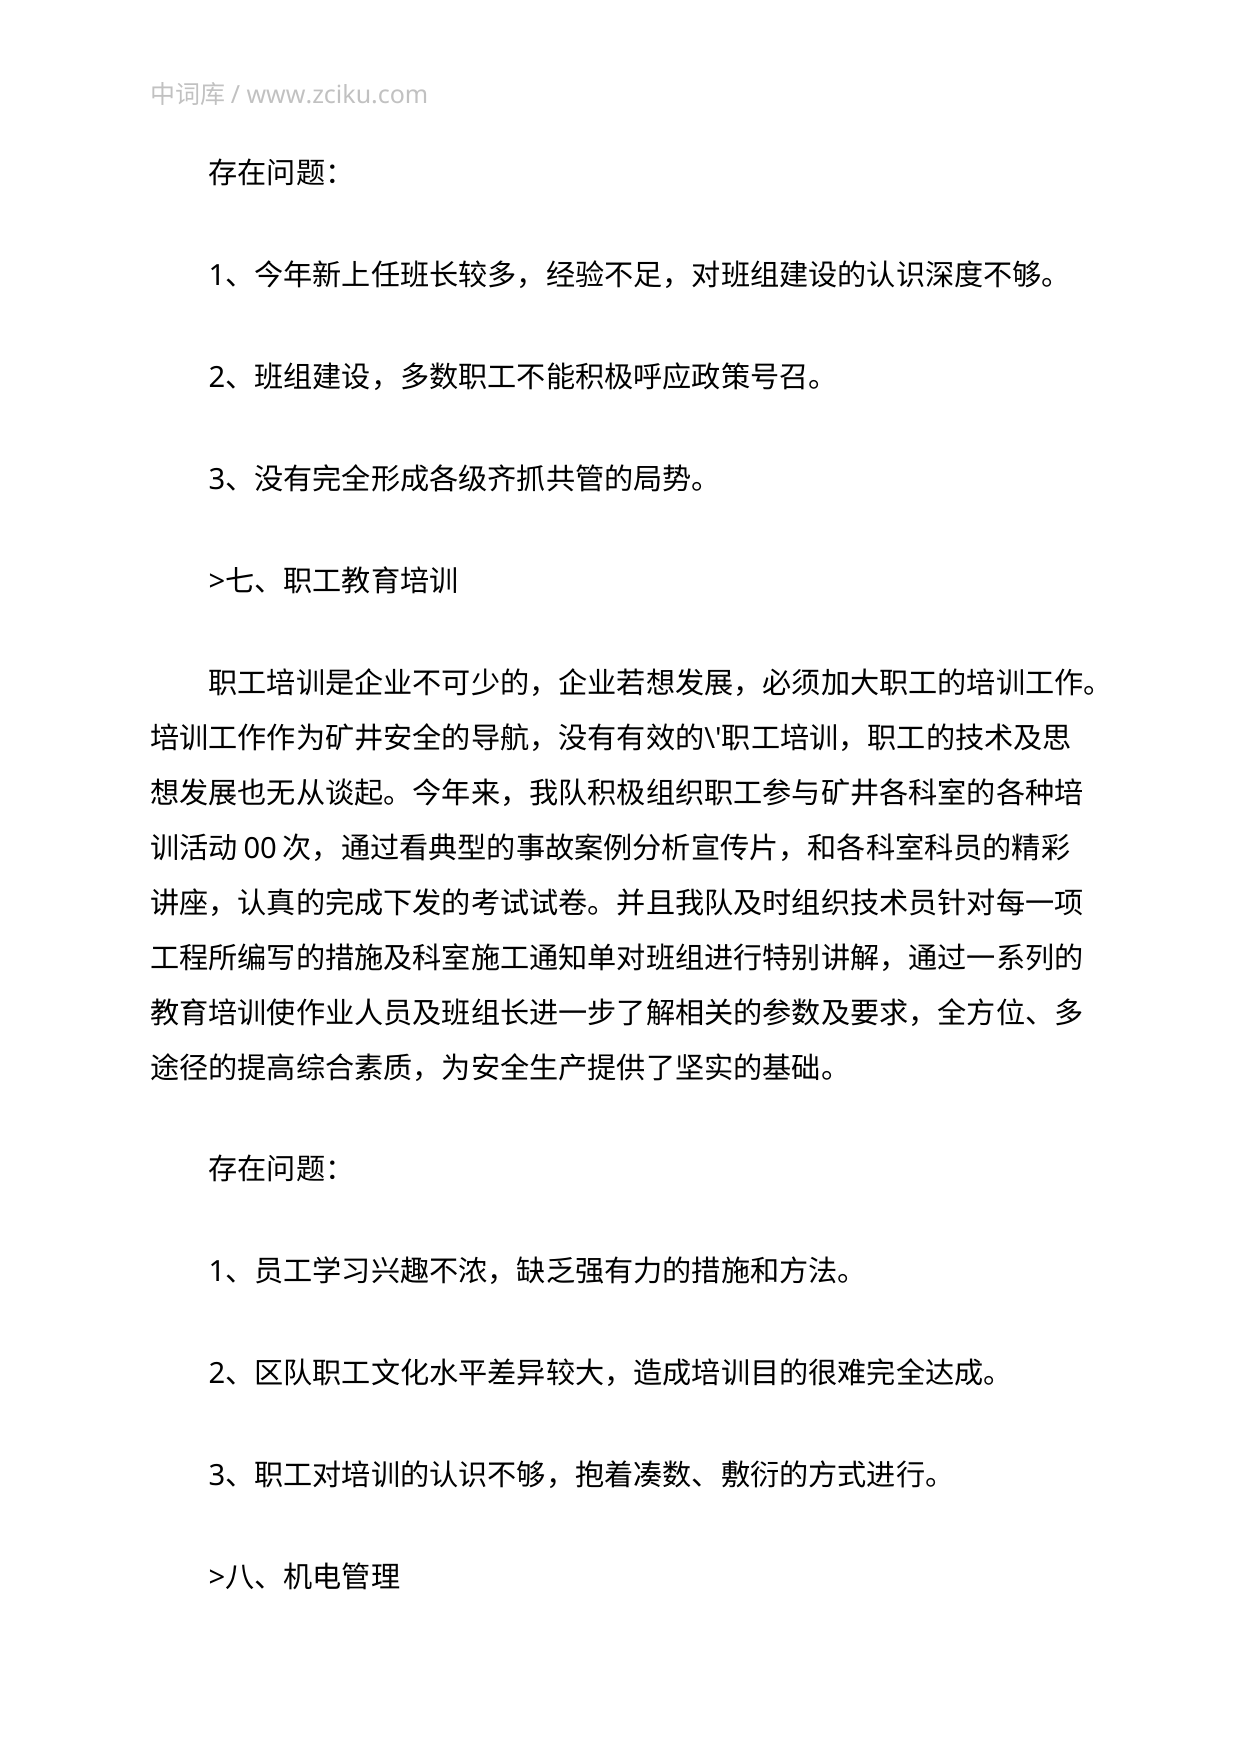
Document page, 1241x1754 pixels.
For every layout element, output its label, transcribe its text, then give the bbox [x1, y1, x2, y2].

text >八、机电管理 [150, 1554, 1090, 1596]
text 存在问题： [150, 150, 1090, 192]
text 1、员工学习兴趣不浓，缺乏强有力的措施和方法。 [150, 1248, 1090, 1290]
text 存在问题： [150, 1146, 1090, 1188]
text 2、区队职工文化水平差异较大，造成培训目的很难完全达成。 [150, 1350, 1090, 1392]
text 3、职工对培训的认识不够，抱着凑数、敷衍的方式进行。 [150, 1452, 1090, 1494]
text >七、职工教育培训 [150, 558, 1090, 600]
text 2、班组建设，多数职工不能积极呼应政策号召。 [150, 354, 1090, 396]
text 职工培训是企业不可少的，企业若想发展，必须加大职工的培训工作。培训工作作为矿井安全的导航，没有有效的\'职工培训，职工的技术及思想发展也无从谈起。今年来，我队积极组织职工参与矿井各科室的各种培训活动00次，通过看典型的事故案例分析宣传片，和各科室科员的精彩讲座，认真的完成下发的考试试卷。并且我队及时组织技术员针对每一项工程所编写的措施及科室施工通知单对班组进行特别讲解，通过一系列的教育培训使作业人员及班组长进一步了解相关的参数及要求，全方位、多途径的提高综合素质，为安全生产提供了坚实的基础。 [150, 660, 1090, 1086]
text 1、今年新上任班长较多，经验不足，对班组建设的认识深度不够。 [150, 252, 1090, 294]
text 3、没有完全形成各级齐抓共管的局势。 [150, 456, 1090, 498]
